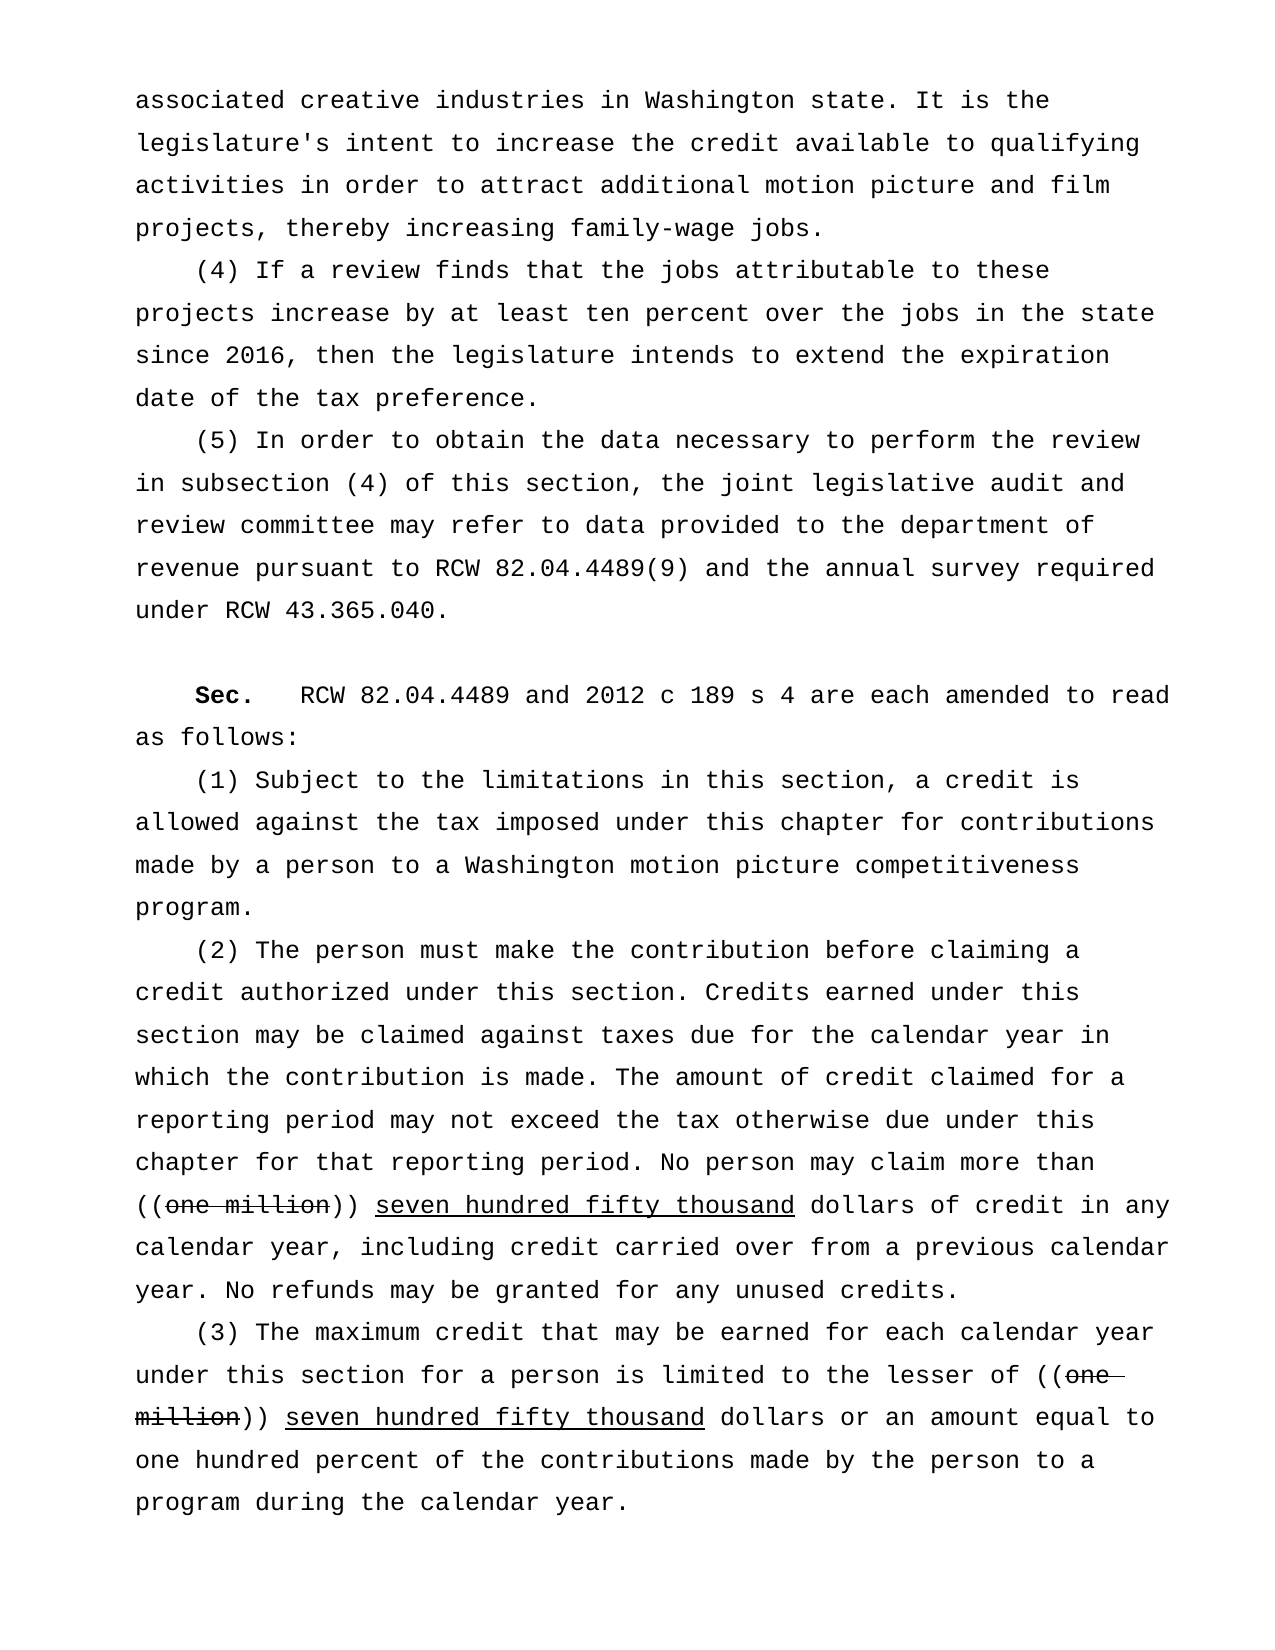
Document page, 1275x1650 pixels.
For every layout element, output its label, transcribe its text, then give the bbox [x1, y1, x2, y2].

text (4) If a review finds that the jobs attributable to these projects increase by at least ten percent over the jobs in the state since 2016, then the legislature intends to extend the expiration date of the tax preference. [135, 245, 1170, 415]
text (3) The maximum credit that may be earned for each calendar year under this section for a person is limited to the lesser of ((one million)) seven hundred fifty thousand dollars or an amount equal to one hundred percent of the contributions made by the person to a program during the calendar year. [135, 1307, 1170, 1519]
text (5) In order to obtain the data necessary to perform the review in subsection (4) of this section, the joint legislative audit and review committee may refer to data provided to the department of revenue pursuant to RCW 82.04.4489(9) and the annual survey required under RCW 43.365.040. [135, 415, 1170, 627]
text (2) The person must make the contribution before claiming a credit authorized under this section. Credits earned under this section may be claimed against taxes due for the calendar year in which the contribution is made. The amount of credit claimed for a reporting period may not exceed the tax otherwise due under this chapter for that reporting period. No person may claim more than ((one million)) seven hundred fifty thousand dollars of credit in any calendar year, including credit carried over from a previous calendar year. No refunds may be granted for any unused credits. [135, 924, 1170, 1307]
text Sec. RCW 82.04.4489 and 2012 c 189 s 4 are each amended to read as follows: [135, 669, 1170, 754]
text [135, 75, 1170, 245]
text (1) Subject to the limitations in this section, a credit is allowed against the tax imposed under this chapter for contributions made by a person to a Washington motion picture competitiveness program. [135, 754, 1170, 924]
